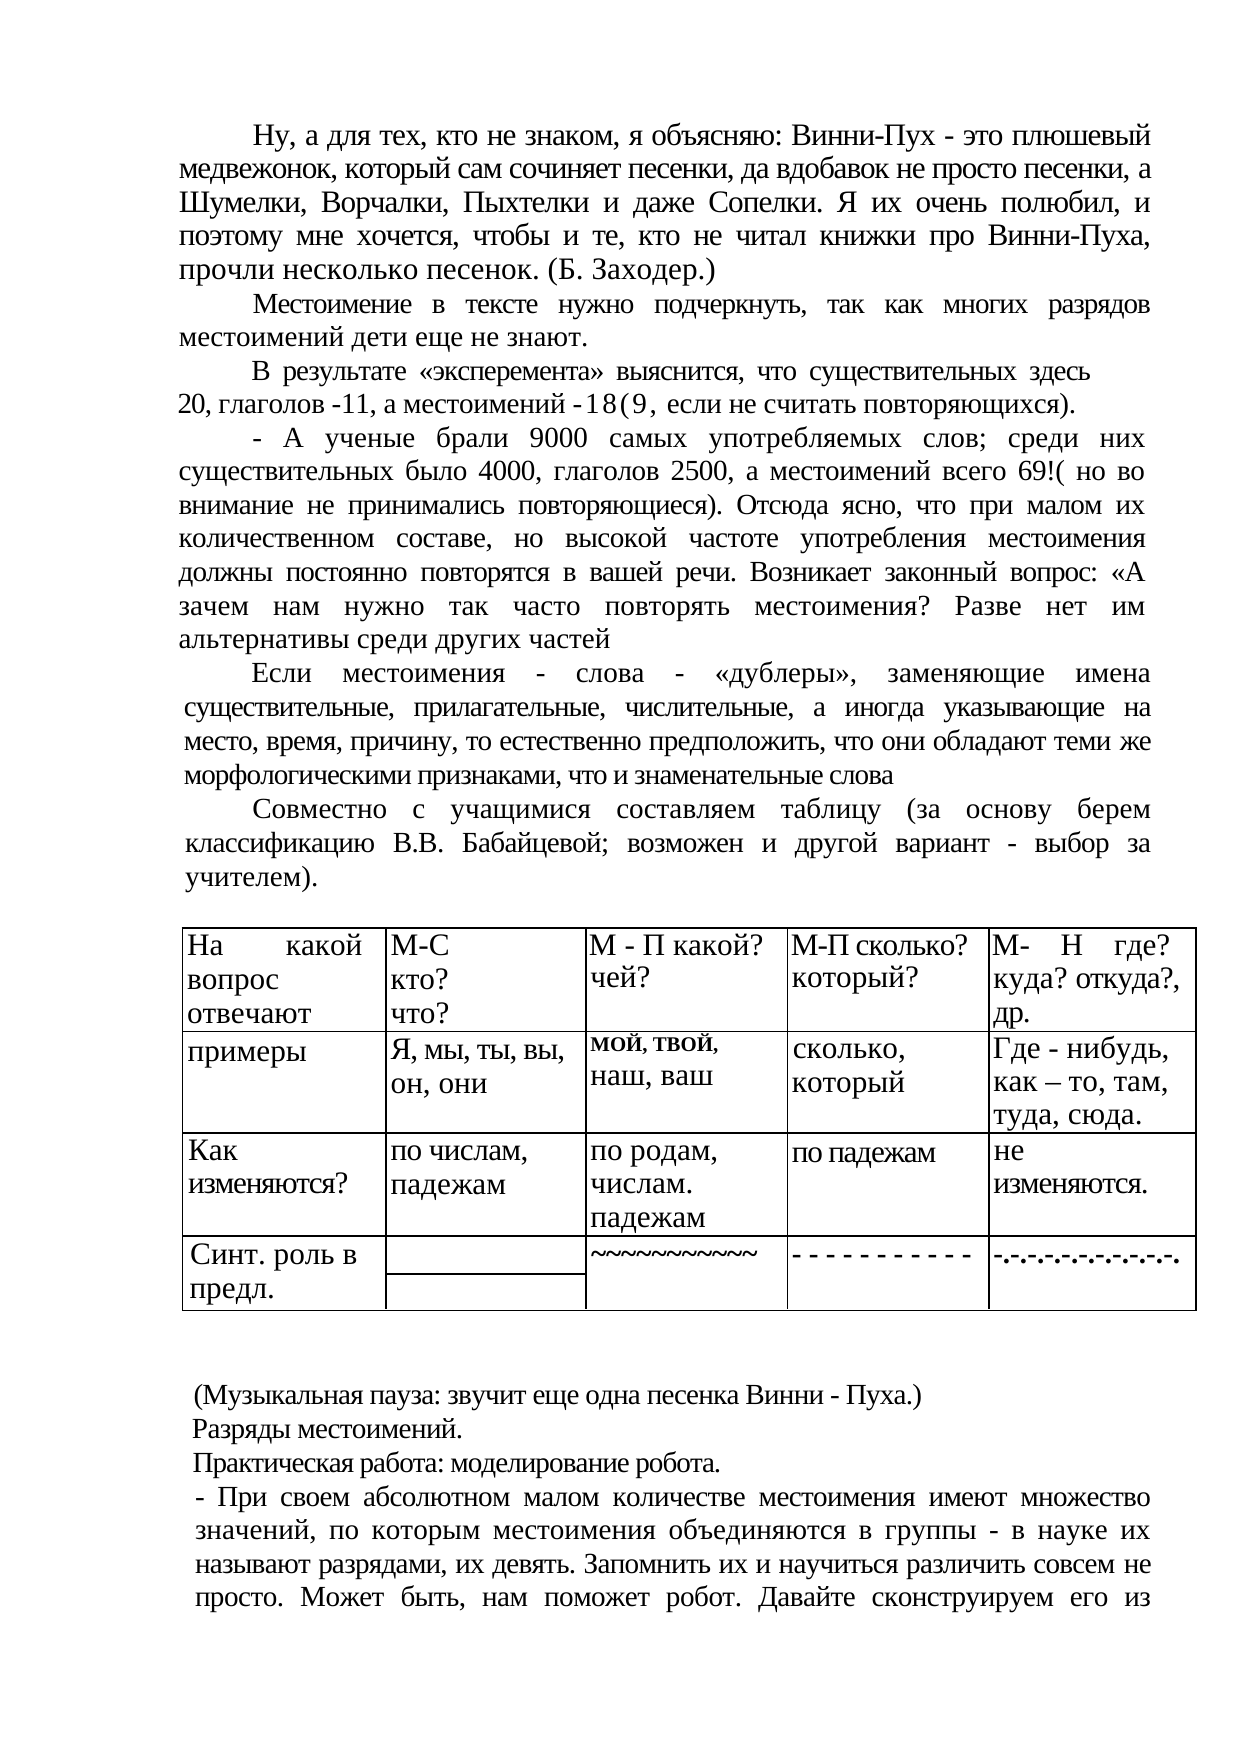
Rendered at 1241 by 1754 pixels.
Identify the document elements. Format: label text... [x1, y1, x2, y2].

text Ну, а для тех, кто не знаком, я объясняю: Винни-Пух - это плюшевый медвежонок, который сам сочиняет песенки, да вдобавок не просто песенки, а Шумелки, Ворчалки, Пыхтелки и даже Сопелки. Я их очень полюбил, и поэтому мне хочется, чтобы и те, кто не читал книжки про Винни-Пуха, прочли несколько песенок. (Б. Заходер.) [179, 118, 1152, 286]
table_cell [387, 1237, 585, 1273]
table_cell примеры [183, 1032, 385, 1132]
table_cell по родам, числам. падежам [587, 1134, 787, 1235]
text - А ученые брали 9000 самых употребляемых слов; среди них существительных было 4000, глаголов 2500, а местоимений всего 69!( но во внимание не принимались повторяющиеся). Отсюда ясно, что при малом их количественном составе, но высокой частоте употребления местоимения должны постоянно повторятся в вашей речи. Возникает законный вопрос: «А зачем нам нужно так часто повторять местоимения? Разве нет им альтернативы среди других частей [178, 421, 1146, 655]
table_cell ~~~~~~~~~~~ [587, 1237, 787, 1309]
table_cell по падежам [788, 1134, 988, 1235]
table_cell Как изменяются? [183, 1134, 385, 1235]
text Если местоимения - слова - «дублеры», заменяющие имена существительные, прилагательные, числительные, а иногда указывающие на место, время, причину, то естественно предположить, что они обладают теми же морфологическими признаками, что и знаменательные слова [184, 655, 1152, 791]
text В результате «эксперемента» выяснится, что существительных здесь 20, глаголов -11, а местоимений -18(9, если не считать повторяющихся). [177, 353, 1092, 421]
text Разряды местоимений. [192, 1412, 1152, 1446]
table_cell [387, 1275, 585, 1309]
table_header М-П сколько? который? [788, 929, 988, 1031]
table_cell Я, мы, ты, вы, он, они [387, 1032, 585, 1132]
text (Музыкальная пауза: звучит еще одна песенка Винни - Пуха.) [193, 1378, 1152, 1412]
table_cell Где - нибудь, как – то, там, туда, сюда. [990, 1032, 1195, 1132]
table_cell по числам, падежам [387, 1134, 585, 1235]
table_header М- Н где? куда? откуда?, др. [990, 929, 1195, 1031]
table_cell не изменяются. [990, 1134, 1195, 1235]
table_cell -.-.-.-.-.-.-.-.-.-.-. [990, 1237, 1195, 1309]
text Местоимение в тексте нужно подчеркнуть, так как многих разрядов местоимений дети еще не знают. [179, 286, 1152, 353]
table_header На какой вопрос отвечают [183, 929, 385, 1031]
table_cell Синт. роль в предл. [183, 1237, 385, 1309]
table_cell сколько, который [788, 1032, 988, 1132]
table_header М - П какой? чей? [587, 929, 787, 1031]
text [195, 1479, 1152, 1613]
table_cell - - - - - - - - - - - [788, 1237, 988, 1309]
table_cell МОЙ, ТВОЙ, наш, ваш [587, 1032, 787, 1132]
table_header М-С кто? что? [387, 929, 585, 1031]
text Практическая работа: моделирование робота. [192, 1446, 1152, 1479]
text Совместно с учащимися составляем таблицу (за основу берем классификацию В.В. Бабайцевой; возможен и другой вариант - выбор за учителем). [185, 791, 1152, 893]
